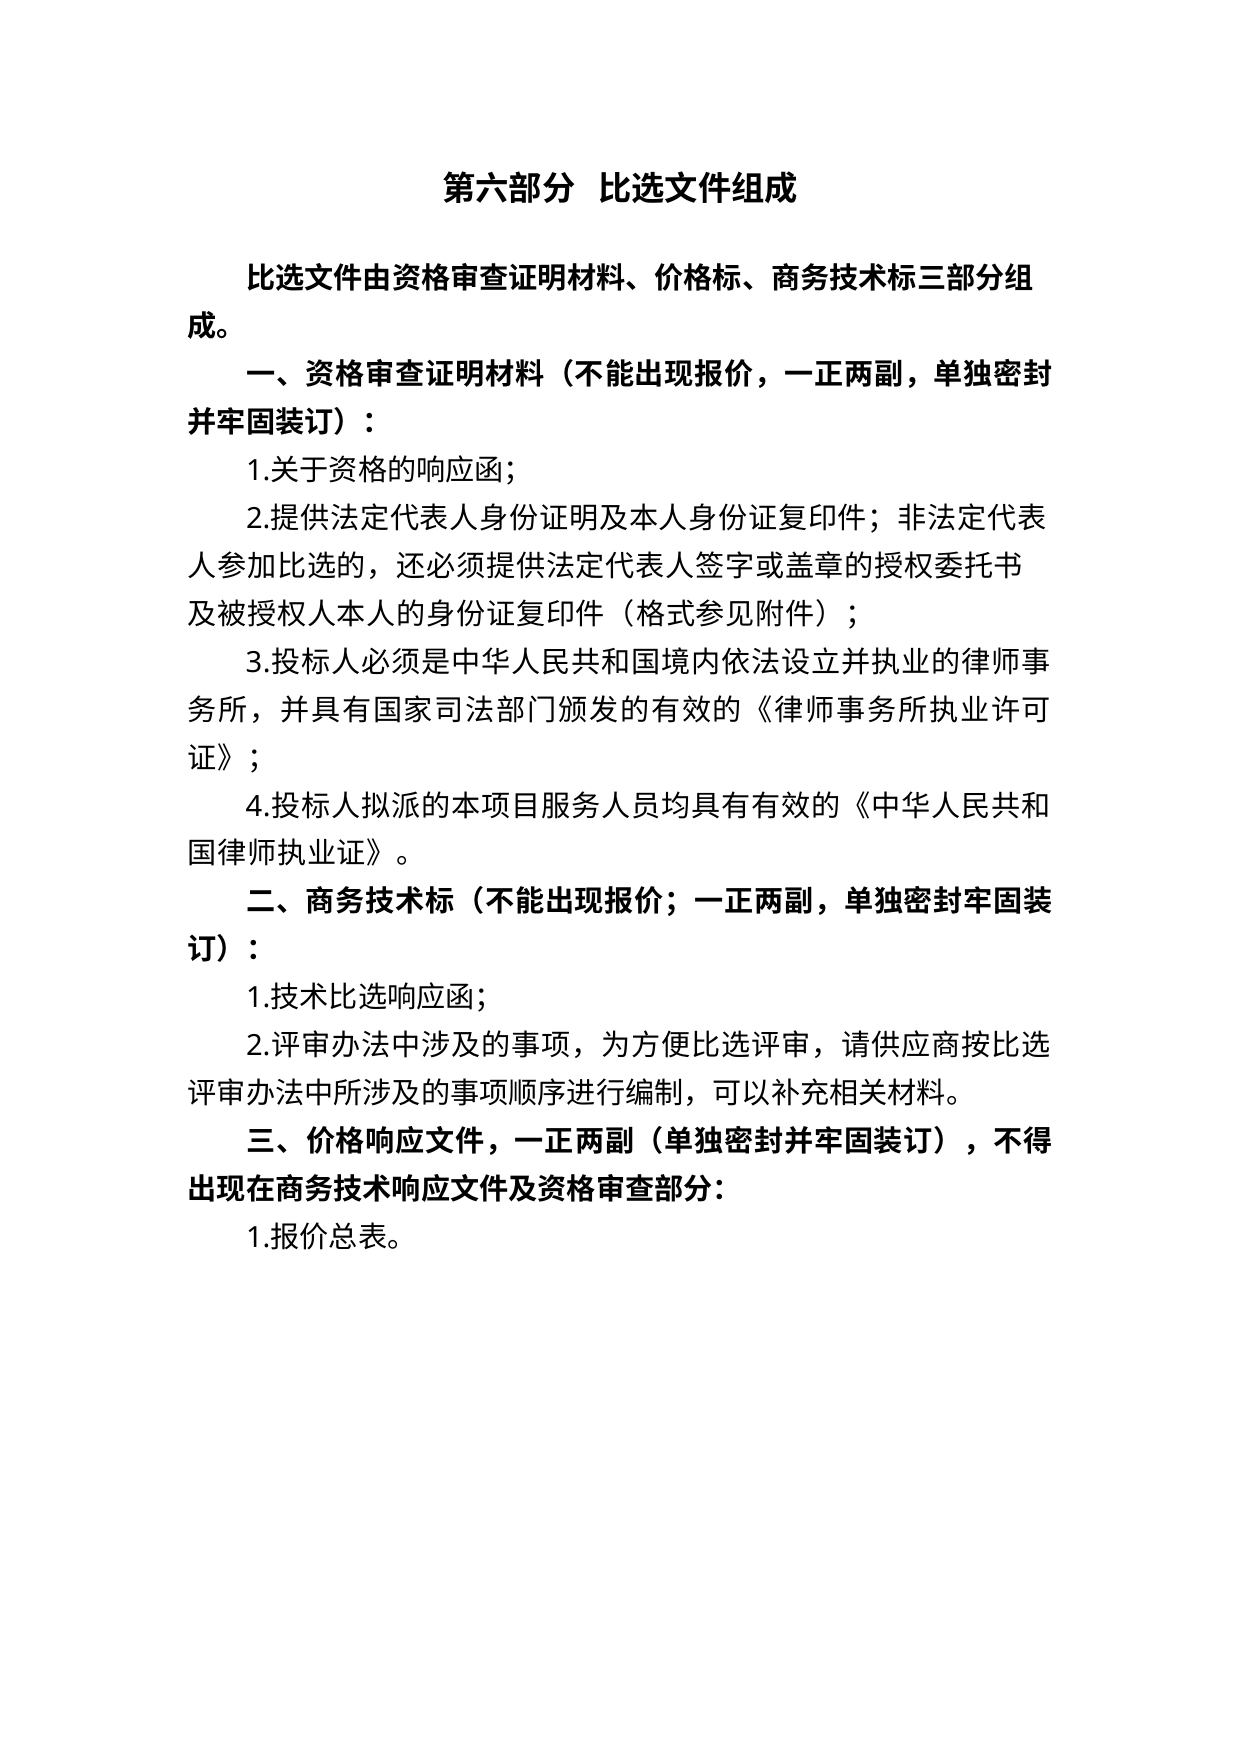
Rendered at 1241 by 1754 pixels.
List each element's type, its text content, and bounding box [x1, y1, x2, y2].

text 1.报价总表。 [187, 1209, 1053, 1257]
text 1.技术比选响应函； [187, 969, 1053, 1017]
text 一、资格审查证明材料（不能出现报价，一正两副，单独密封并牢固装订）： [187, 346, 1053, 442]
text 2.提供法定代表人身份证明及本人身份证复印件；非法定代表人参加比选的，还必须提供法定代表人签字或盖章的授权委托书及被授权人本人的身份证复印件（格式参见附件）； [187, 490, 1053, 634]
text 3.投标人必须是中华人民共和国境内依法设立并执业的律师事务所，并具有国家司法部门颁发的有效的《律师事务所执业许可证》； [187, 634, 1053, 778]
text 第六部分 比选文件组成 [187, 162, 1053, 210]
text 二、商务技术标（不能出现报价；一正两副，单独密封牢固装订）： [187, 873, 1053, 969]
text 4.投标人拟派的本项目服务人员均具有有效的《中华人民共和国律师执业证》。 [187, 778, 1053, 873]
text 比选文件由资格审查证明材料、价格标、商务技术标三部分组成。 [187, 251, 1053, 346]
text 2.评审办法中涉及的事项，为方便比选评审，请供应商按比选评审办法中所涉及的事项顺序进行编制，可以补充相关材料。 [187, 1017, 1053, 1113]
text 1.关于资格的响应函； [187, 442, 1053, 490]
text 三、价格响应文件，一正两副（单独密封并牢固装订），不得出现在商务技术响应文件及资格审查部分： [187, 1113, 1053, 1209]
